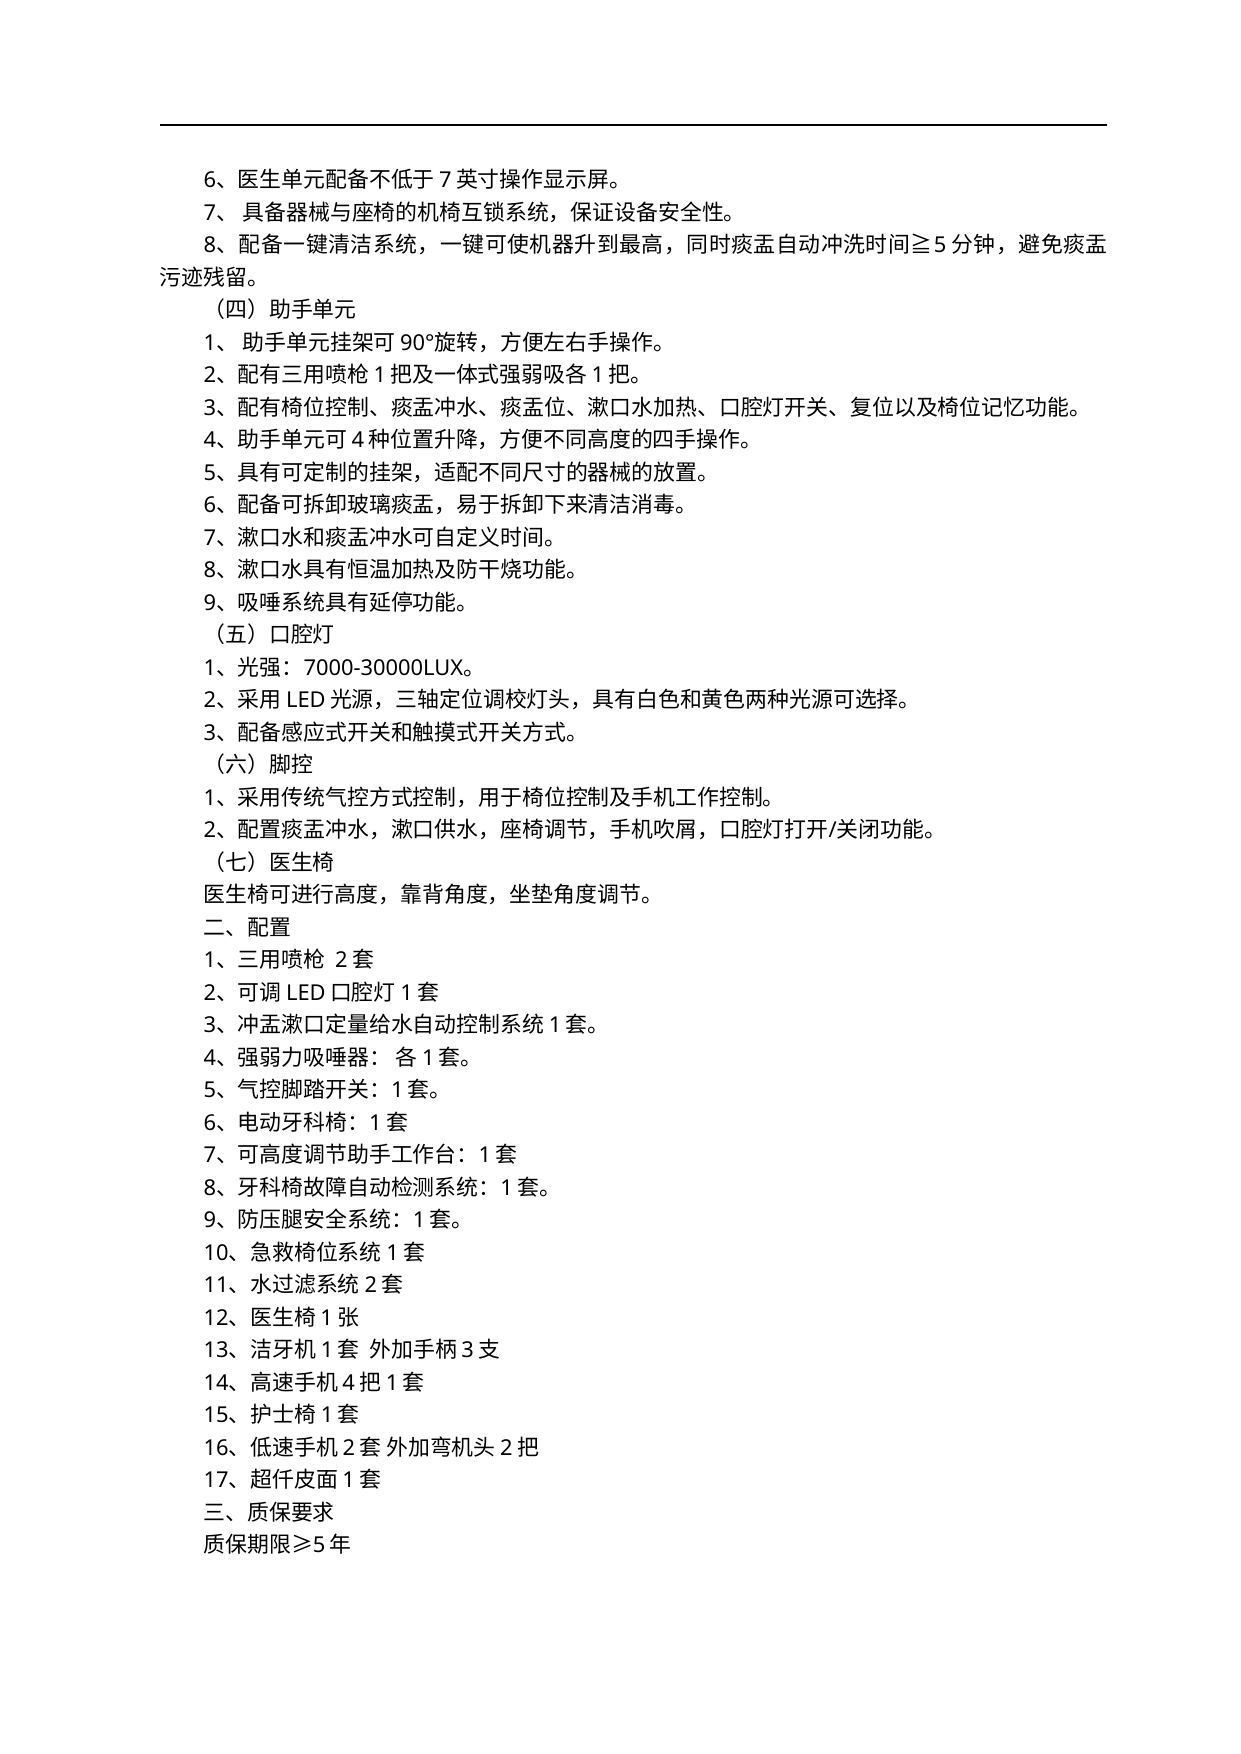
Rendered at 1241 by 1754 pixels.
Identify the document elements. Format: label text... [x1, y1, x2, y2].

text 3、配备感应式开关和触摸式开关方式。 [159, 714, 1107, 747]
text 10、急救椅位系统 1套 [159, 1234, 1107, 1267]
text 1、 助手单元挂架可90°旋转，方便左右手操作。 [159, 324, 1107, 357]
text 2、配置痰盂冲水，漱口供水，座椅调节，手机吹屑，口腔灯打开/关闭功能。 [159, 812, 1107, 844]
text 3、配有椅位控制、痰盂冲水、痰盂位、漱口水加热、口腔灯开关、复位以及椅位记忆功能。 [159, 389, 1107, 422]
text 2、可调LED口腔灯 1套 [159, 974, 1107, 1007]
text 7、漱口水和痰盂冲水可自定义时间。 [159, 519, 1107, 552]
text （四）助手单元 [159, 292, 1107, 324]
text 14、高速手机4把 1套 [159, 1364, 1107, 1397]
text 12、医生椅1张 [159, 1299, 1107, 1332]
text 8、牙科椅故障自动检测系统：1套。 [159, 1169, 1107, 1202]
text 二、配置 [159, 909, 1107, 942]
text 8、漱口水具有恒温加热及防干烧功能。 [159, 552, 1107, 584]
text 6、电动牙科椅：1套 [159, 1104, 1107, 1137]
text （五）口腔灯 [159, 617, 1107, 649]
text 9、吸唾系统具有延停功能。 [159, 584, 1107, 617]
text 15、护士椅 1套 [159, 1397, 1107, 1429]
text （六）脚控 [159, 747, 1107, 779]
text 2、采用LED光源，三轴定位调校灯头，具有白色和黄色两种光源可选择。 [159, 682, 1107, 714]
text 1、三用喷枪 2套 [159, 942, 1107, 974]
text 11、水过滤系统 2套 [159, 1267, 1107, 1299]
text 8、配备一键清洁系统，一键可使机器升到最高，同时痰盂自动冲洗时间≧5分钟，避免痰盂污迹残留。 [159, 227, 1107, 292]
text 13、洁牙机 1套 外加手柄3支 [159, 1332, 1107, 1364]
text 9、防压腿安全系统：1套。 [159, 1202, 1107, 1234]
text 6、配备可拆卸玻璃痰盂，易于拆卸下来清洁消毒。 [159, 487, 1107, 519]
text 质保期限≥5年 [159, 1527, 1107, 1559]
text 医生椅可进行高度，靠背角度，坐垫角度调节。 [159, 877, 1107, 909]
text 7、可高度调节助手工作台：1套 [159, 1137, 1107, 1169]
text 6、医生单元配备不低于7英寸操作显示屏。 [159, 162, 1107, 194]
text 17、超仟皮面1套 [159, 1462, 1107, 1494]
text 4、助手单元可4种位置升降，方便不同高度的四手操作。 [159, 422, 1107, 454]
text 1、光强：7000-30000LUX。 [159, 649, 1107, 682]
text 1、采用传统气控方式控制，用于椅位控制及手机工作控制。 [159, 779, 1107, 812]
text 7、 具备器械与座椅的机椅互锁系统，保证设备安全性。 [159, 194, 1107, 227]
text 三、质保要求 [159, 1494, 1107, 1527]
text 5、具有可定制的挂架，适配不同尺寸的器械的放置。 [159, 454, 1107, 487]
text 5、气控脚踏开关：1套。 [159, 1072, 1107, 1104]
text 2、配有三用喷枪1把及一体式强弱吸各1把。 [159, 357, 1107, 389]
text 16、低速手机 2套 外加弯机头2把 [159, 1429, 1107, 1462]
text （七）医生椅 [159, 844, 1107, 877]
text 4、强弱力吸唾器： 各1套。 [159, 1039, 1107, 1072]
text 3、冲盂漱口定量给水自动控制系统 1套。 [159, 1007, 1107, 1039]
